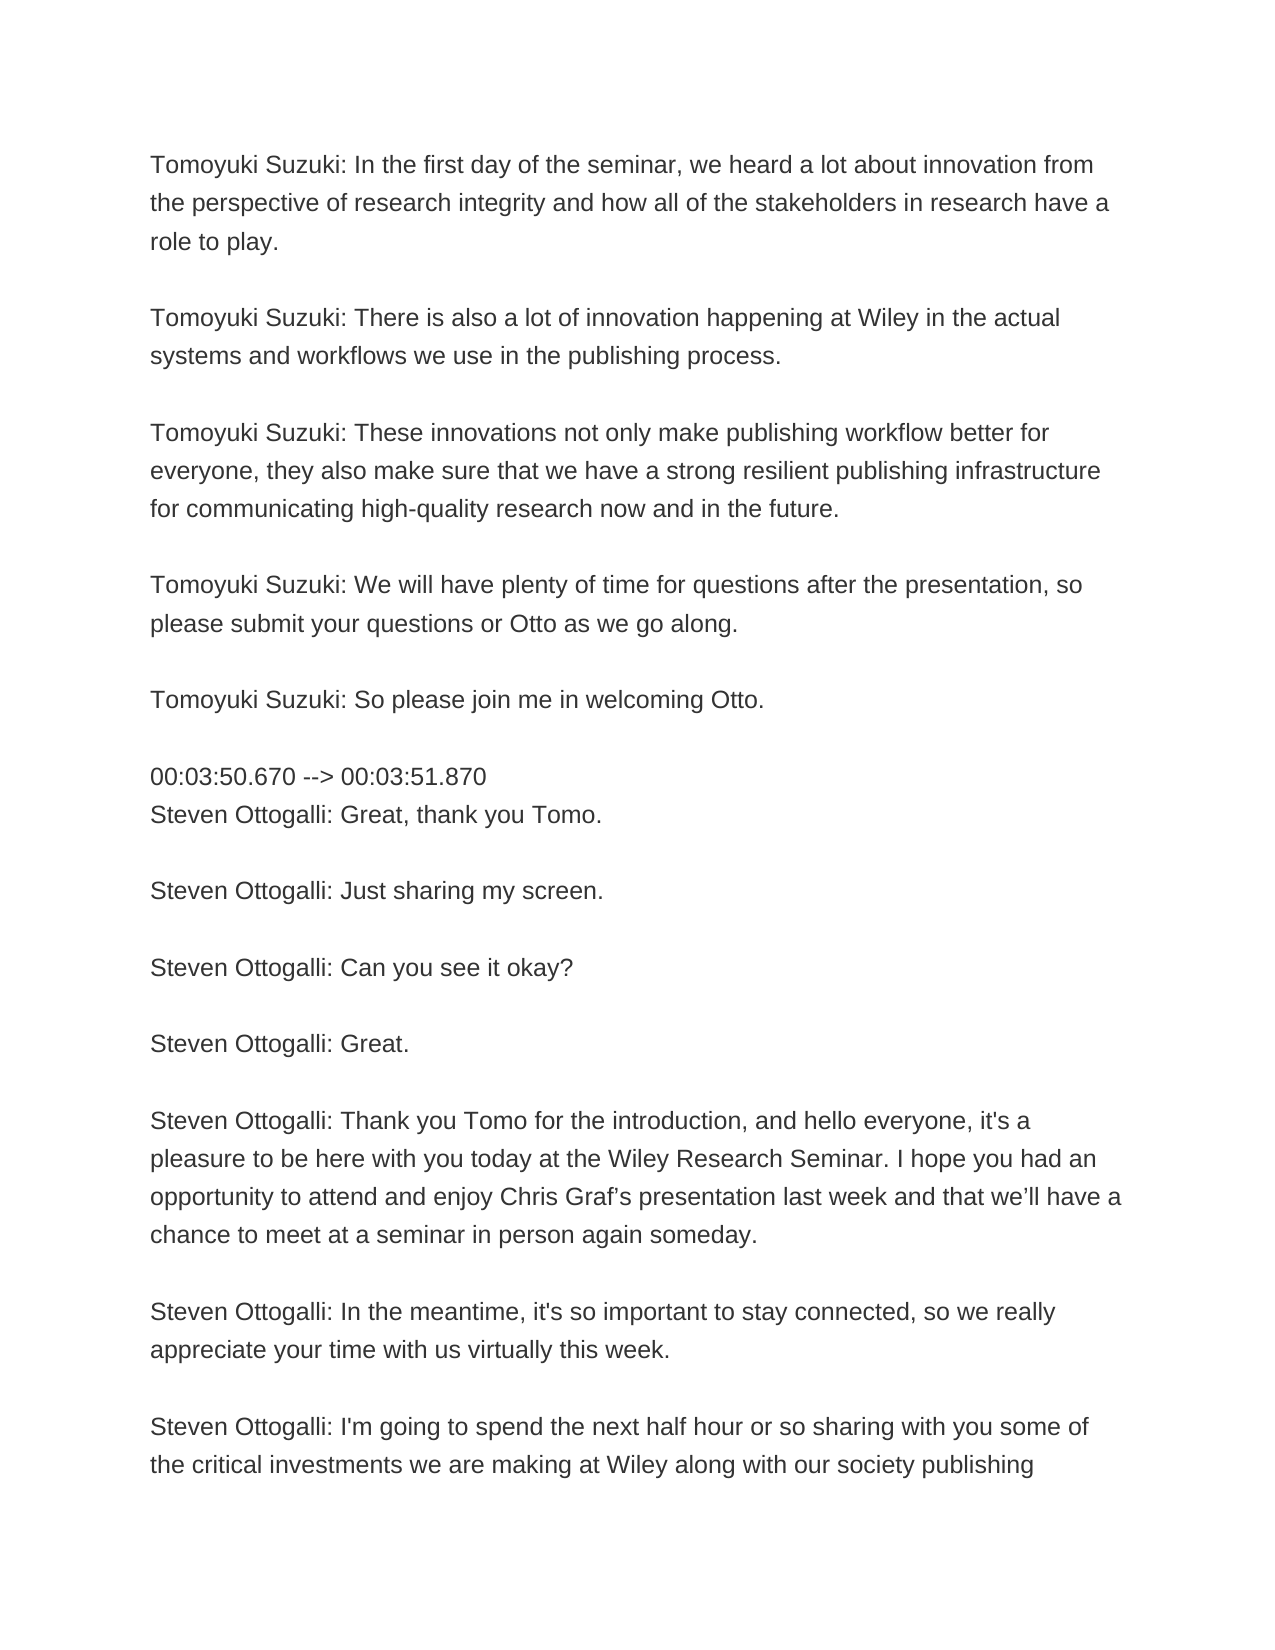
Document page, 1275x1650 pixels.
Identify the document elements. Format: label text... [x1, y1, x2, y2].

text 00:03:50.670 --> 00:03:51.870 [150, 762, 1125, 790]
text Steven Ottogalli: Can you see it okay? [150, 953, 1125, 982]
text Steven Ottogalli: Just sharing my screen. [150, 876, 1125, 905]
text Steven Ottogalli: In the meantime, it's so important to stay connected, so we really appreciate your time with us virtually this week. [150, 1297, 1125, 1364]
text Tomoyuki Suzuki: So please join me in welcoming Otto. [150, 685, 1125, 714]
text Tomoyuki Suzuki: In the first day of the seminar, we heard a lot about innovation from the perspective of research integrity and how all of the stakeholders in research have a role to play. [150, 150, 1125, 255]
text Tomoyuki Suzuki: We will have plenty of time for questions after the presentation, so please submit your questions or Otto as we go along. [150, 571, 1125, 637]
text Tomoyuki Suzuki: There is also a lot of innovation happening at Wiley in the actual systems and workflows we use in the publishing process. [150, 303, 1125, 370]
text Tomoyuki Suzuki: These innovations not only make publishing workflow better for everyone, they also make sure that we have a strong resilient publishing infrastructure for communicating high-quality research now and in the future. [150, 418, 1125, 523]
text Steven Ottogalli: Thank you Tomo for the introduction, and hello everyone, it's a pleasure to be here with you today at the Wiley Research Seminar. I hope you had an opportunity to attend and enjoy Chris Graf’s presentation last week and that we’ll have a chance to meet at a seminar in person again someday. [150, 1106, 1125, 1249]
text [150, 1412, 1125, 1478]
text Steven Ottogalli: Great. [150, 1029, 1125, 1058]
text Steven Ottogalli: Great, thank you Tomo. [150, 800, 1125, 829]
